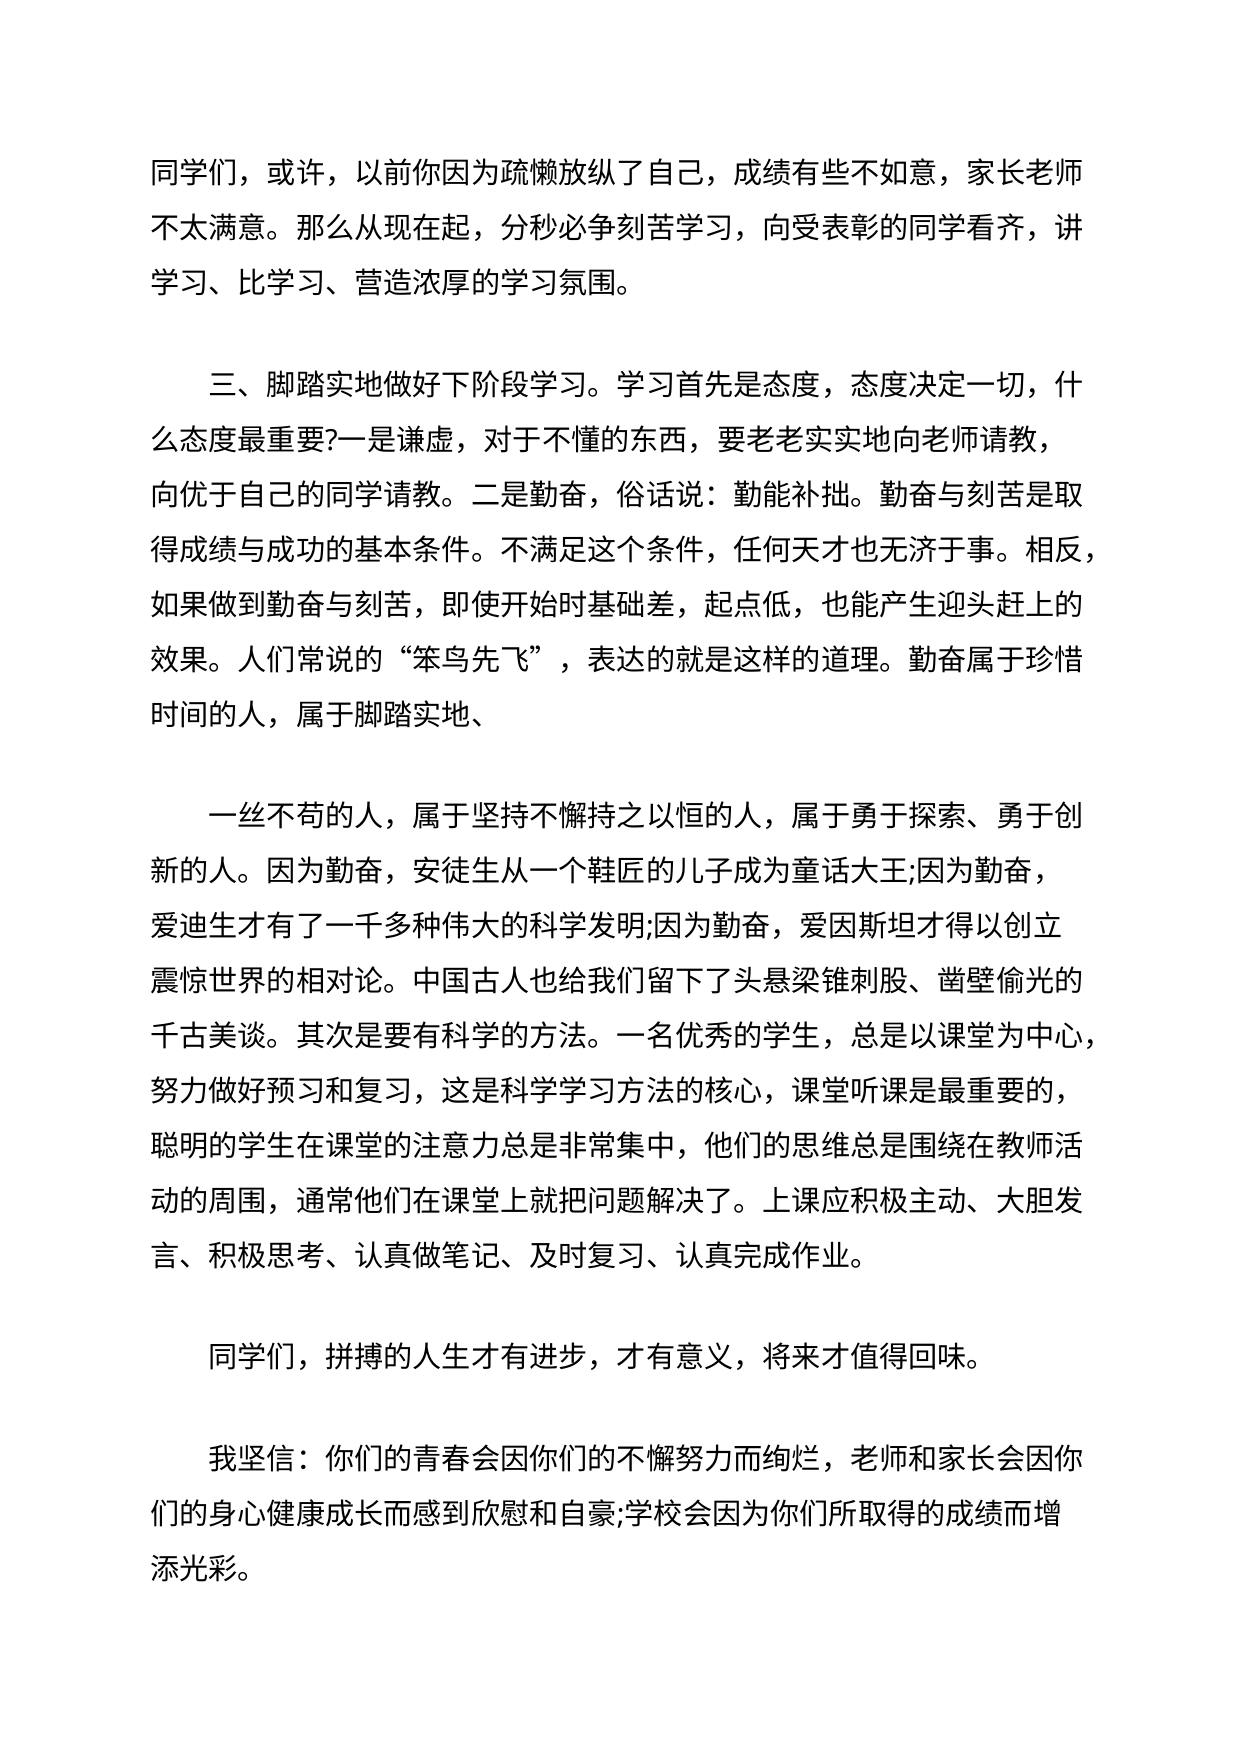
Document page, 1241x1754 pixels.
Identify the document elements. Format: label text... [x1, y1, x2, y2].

text 一丝不苟的人，属于坚持不懈持之以恒的人，属于勇于探索、勇于创新的人。因为勤奋，安徒生从一个鞋匠的儿子成为童话大王;因为勤奋，爱迪生才有了一千多种伟大的科学发明;因为勤奋，爱因斯坦才得以创立震惊世界的相对论。中国古人也给我们留下了头悬梁锥刺股、凿壁偷光的千古美谈。其次是要有科学的方法。一名优秀的学生，总是以课堂为中心，努力做好预习和复习，这是科学学习方法的核心，课堂听课是最重要的，聪明的学生在课堂的注意力总是非常集中，他们的思维总是围绕在教师活动的周围，通常他们在课堂上就把问题解决了。上课应积极主动、大胆发言、积极思考、认真做笔记、及时复习、认真完成作业。 [150, 793, 1090, 1274]
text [150, 150, 1090, 302]
text 三、脚踏实地做好下阶段学习。学习首先是态度，态度决定一切，什么态度最重要?一是谦虚，对于不懂的东西，要老老实实地向老师请教，向优于自己的同学请教。二是勤奋，俗话说：勤能补拙。勤奋与刻苦是取得成绩与成功的基本条件。不满足这个条件，任何天才也无济于事。相反，如果做到勤奋与刻苦，即使开始时基础差，起点低，也能产生迎头赶上的效果。人们常说的“笨鸟先飞”，表达的就是这样的道理。勤奋属于珍惜时间的人，属于脚踏实地、 [150, 362, 1090, 733]
text 同学们，拼搏的人生才有进步，才有意义，将来才值得回味。 [150, 1334, 1090, 1376]
text 我坚信：你们的青春会因你们的不懈努力而绚烂，老师和家长会因你们的身心健康成长而感到欣慰和自豪;学校会因为你们所取得的成绩而增添光彩。 [150, 1436, 1090, 1588]
